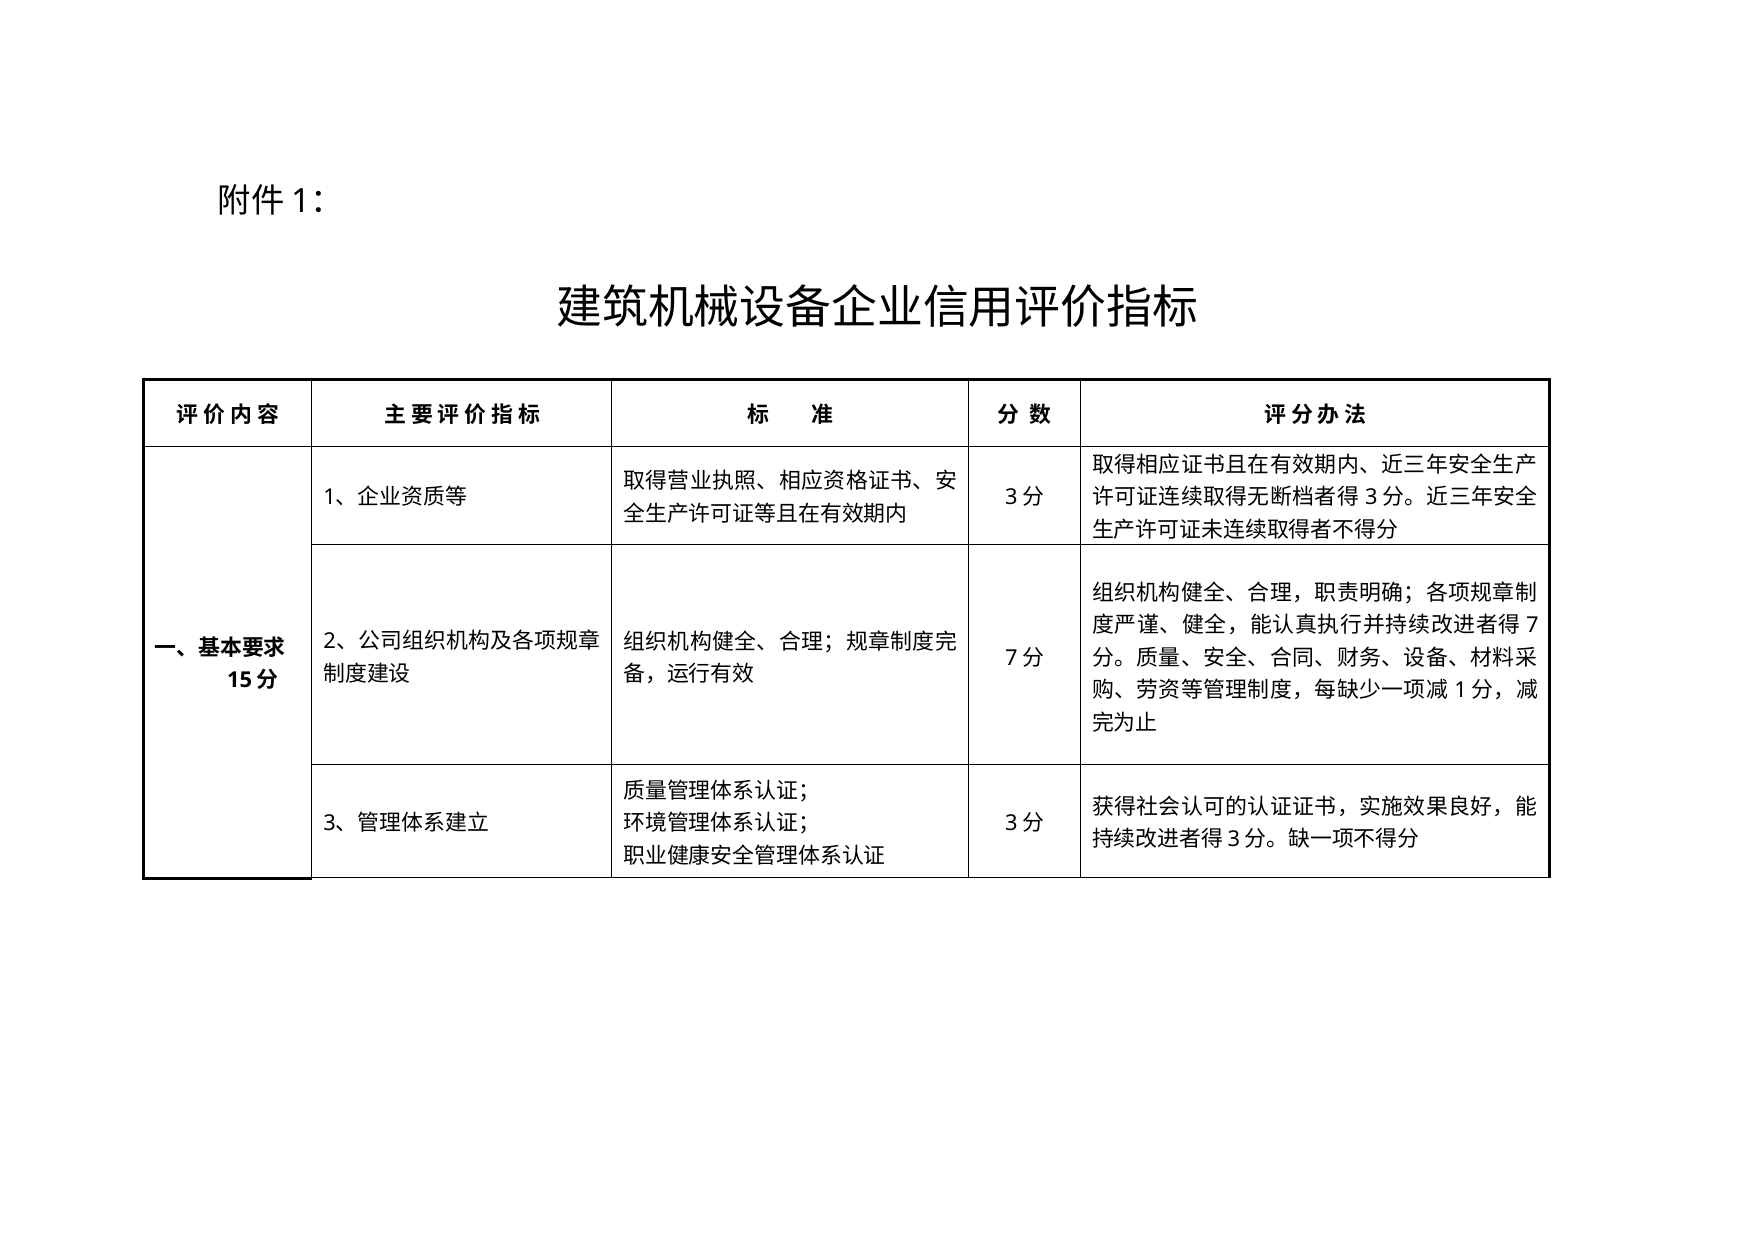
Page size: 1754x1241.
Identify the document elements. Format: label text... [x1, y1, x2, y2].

table_cell 取得营业执照、相应资格证书、安全生产许可证等且在有效期内 [612, 447, 968, 544]
text 建筑机械设备企业信用评价指标 [165, 255, 1588, 353]
table_cell 获得社会认可的认证证书，实施效果良好，能持续改进者得3分。缺一项不得分 [1081, 765, 1548, 877]
table_cell 3分 [969, 765, 1080, 877]
table_header 评 价 内 容 [145, 381, 311, 446]
table_cell 质量管理体系认证； 环境管理体系认证； 职业健康安全管理体系认证 [612, 765, 968, 877]
table_cell 3分 [969, 447, 1080, 544]
table_cell 一、基本要求 15分 [145, 447, 311, 877]
table_cell 3、管理体系建立 [312, 765, 611, 877]
text 附件1： [165, 165, 1588, 230]
table_header 标 准 [612, 381, 968, 446]
table_cell 2、公司组织机构及各项规章制度建设 [312, 545, 611, 764]
table_cell 组织机构健全、合理；规章制度完备，运行有效 [612, 545, 968, 764]
table_cell 7分 [969, 545, 1080, 764]
table_header 评 分 办 法 [1081, 381, 1548, 446]
table_header 主 要 评 价 指 标 [312, 381, 611, 446]
table_header 分 数 [969, 381, 1080, 446]
table_cell 取得相应证书且在有效期内、近三年安全生产许可证连续取得无断档者得3分。近三年安全生产许可证未连续取得者不得分 [1081, 447, 1548, 544]
table_cell 1、企业资质等 [312, 447, 611, 544]
table_cell 组织机构健全、合理，职责明确；各项规章制度严谨、健全，能认真执行并持续改进者得7分。质量、安全、合同、财务、设备、材料采购、劳资等管理制度，每缺少一项减1分，减完为止 [1081, 545, 1548, 764]
